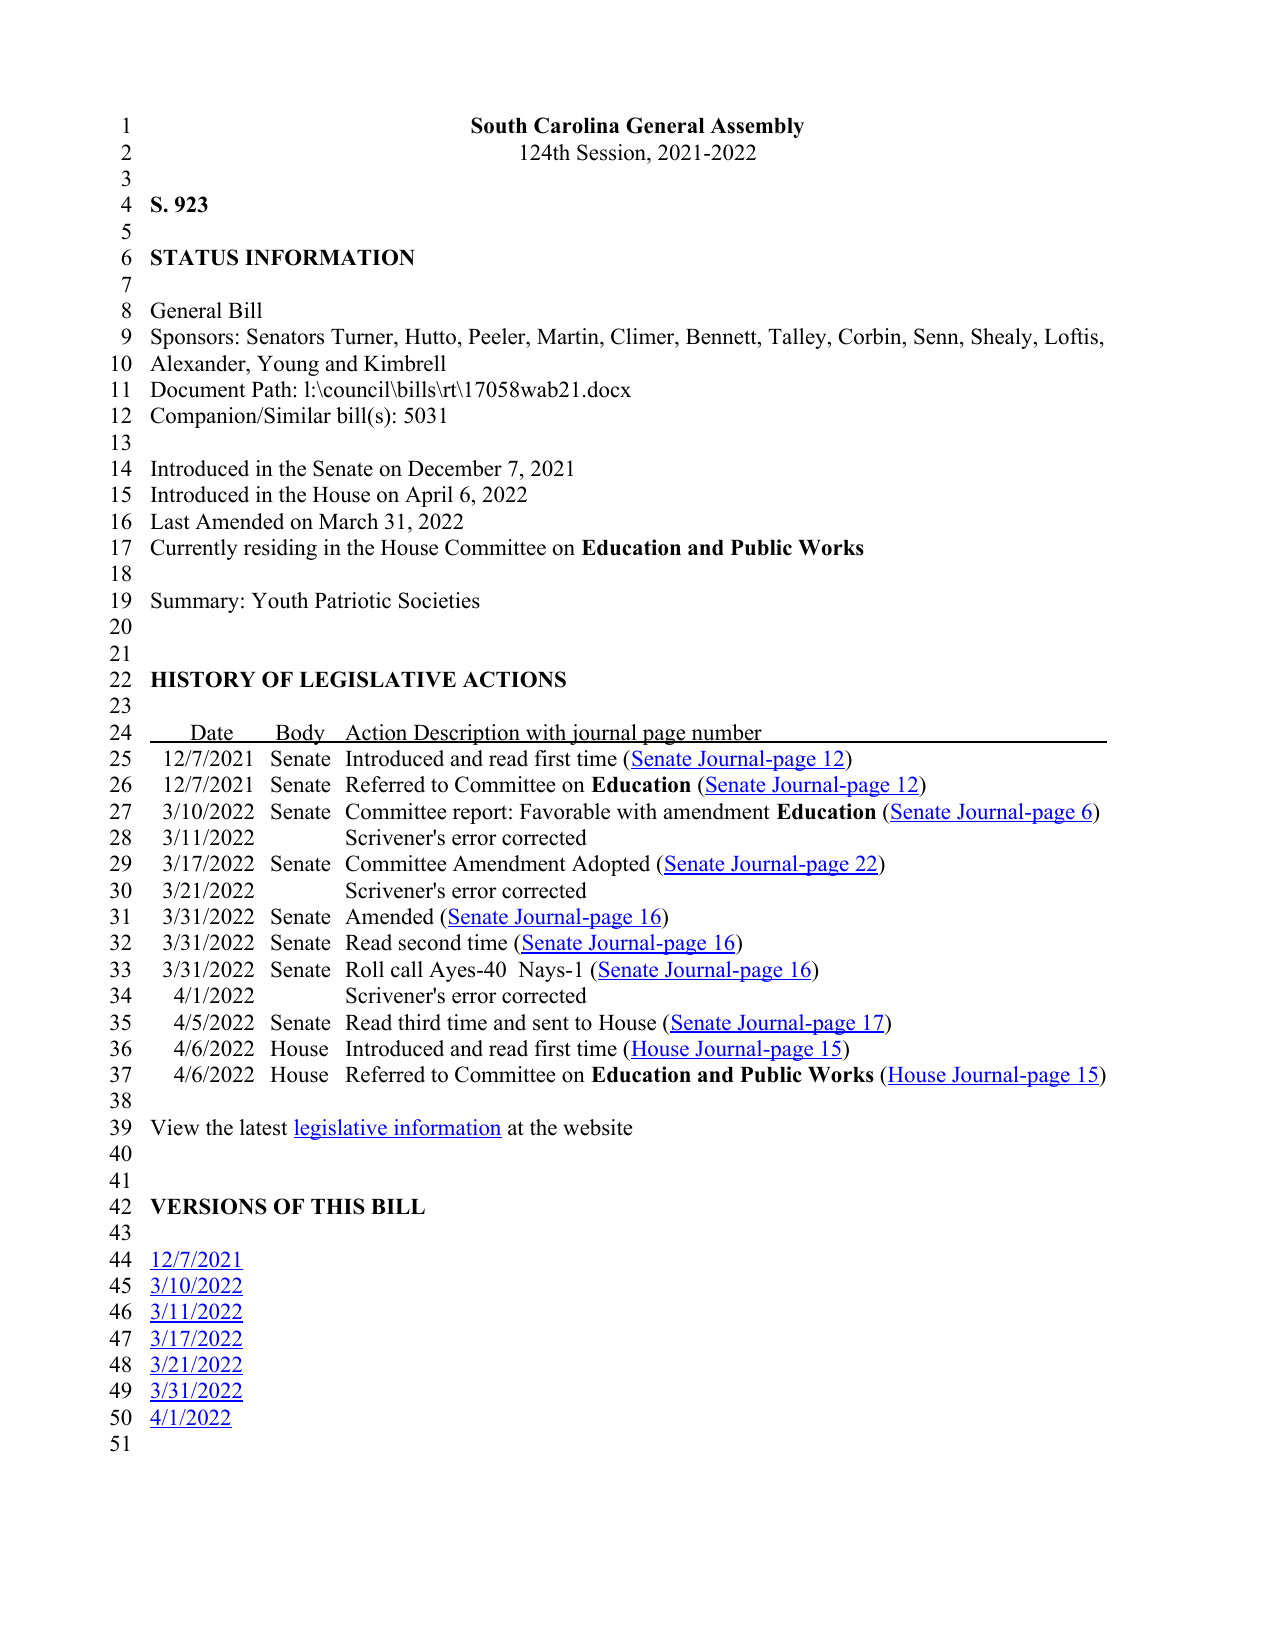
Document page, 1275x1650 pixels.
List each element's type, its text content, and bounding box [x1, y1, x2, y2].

text 3/21/2022 [150, 1351, 1125, 1377]
text Last Amended on March 31, 2022 [150, 508, 1125, 534]
text 3/31/2022 Senate Amended (Senate Journal-page 16) [150, 903, 1125, 929]
text 3/31/2022 [150, 1377, 1125, 1404]
text Summary: Youth Patriotic Societies [150, 587, 1125, 613]
text Date Body Action Description with journal page number [150, 719, 1125, 745]
text 3/31/2022 Senate Read second time (Senate Journal-page 16) [150, 929, 1125, 956]
text 4/5/2022 Senate Read third time and sent to House (Senate Journal-page 17) [150, 1008, 1125, 1035]
text 3/17/2022 [150, 1325, 1125, 1351]
text VERSIONS OF THIS BILL [150, 1193, 1125, 1219]
text Companion/Similar bill(s): 5031 [150, 402, 1125, 429]
text Currently residing in the House Committee on Education and Public Works [150, 534, 1125, 561]
text 3/10/2022 [150, 1272, 1125, 1298]
text 12/7/2021 [150, 1246, 1125, 1272]
text 4/6/2022 House Referred to Committee on Education and Public Works (House Journal-page 15) [150, 1061, 1125, 1088]
text 3/10/2022 Senate Committee report: Favorable with amendment Education (Senate Journal-page 6) [150, 798, 1125, 824]
text 12/7/2021 Senate Introduced and read first time (Senate Journal-page 12) [150, 745, 1125, 771]
text S. 923 [150, 192, 1125, 218]
text 12/7/2021 Senate Referred to Committee on Education (Senate Journal-page 12) [150, 771, 1125, 798]
text 3/31/2022 Senate Roll call Ayes-40 Nays-1 (Senate Journal-page 16) [150, 956, 1125, 982]
text 3/11/2022 Scrivener's error corrected [150, 824, 1125, 850]
text Sponsors: Senators Turner, Hutto, Peeler, Martin, Climer, Bennett, Talley, Corbin, Senn, Shealy, Loftis, Alexander, Young and Kimbrell [150, 323, 1125, 376]
text Introduced in the Senate on December 7, 2021 [150, 455, 1125, 481]
text 3/21/2022 Scrivener's error corrected [150, 877, 1125, 903]
text 4/1/2022 Scrivener's error corrected [150, 982, 1125, 1008]
text 3/17/2022 Senate Committee Amendment Adopted (Senate Journal-page 22) [150, 850, 1125, 877]
text Document Path: l:\council\bills\rt\17058wab21.docx [150, 376, 1125, 402]
text Introduced in the House on April 6, 2022 [150, 481, 1125, 508]
text 4/1/2022 [150, 1404, 1125, 1430]
text View the latest legislative information at the website [150, 1114, 1125, 1140]
text 4/6/2022 House Introduced and read first time (House Journal-page 15) [150, 1035, 1125, 1061]
text General Bill [150, 297, 1125, 323]
text South Carolina General Assembly [150, 112, 1125, 139]
text STATUS INFORMATION [150, 244, 1125, 271]
text 3/11/2022 [150, 1298, 1125, 1325]
text HISTORY OF LEGISLATIVE ACTIONS [150, 666, 1125, 692]
text 124th Session, 2021-2022 [150, 139, 1125, 165]
